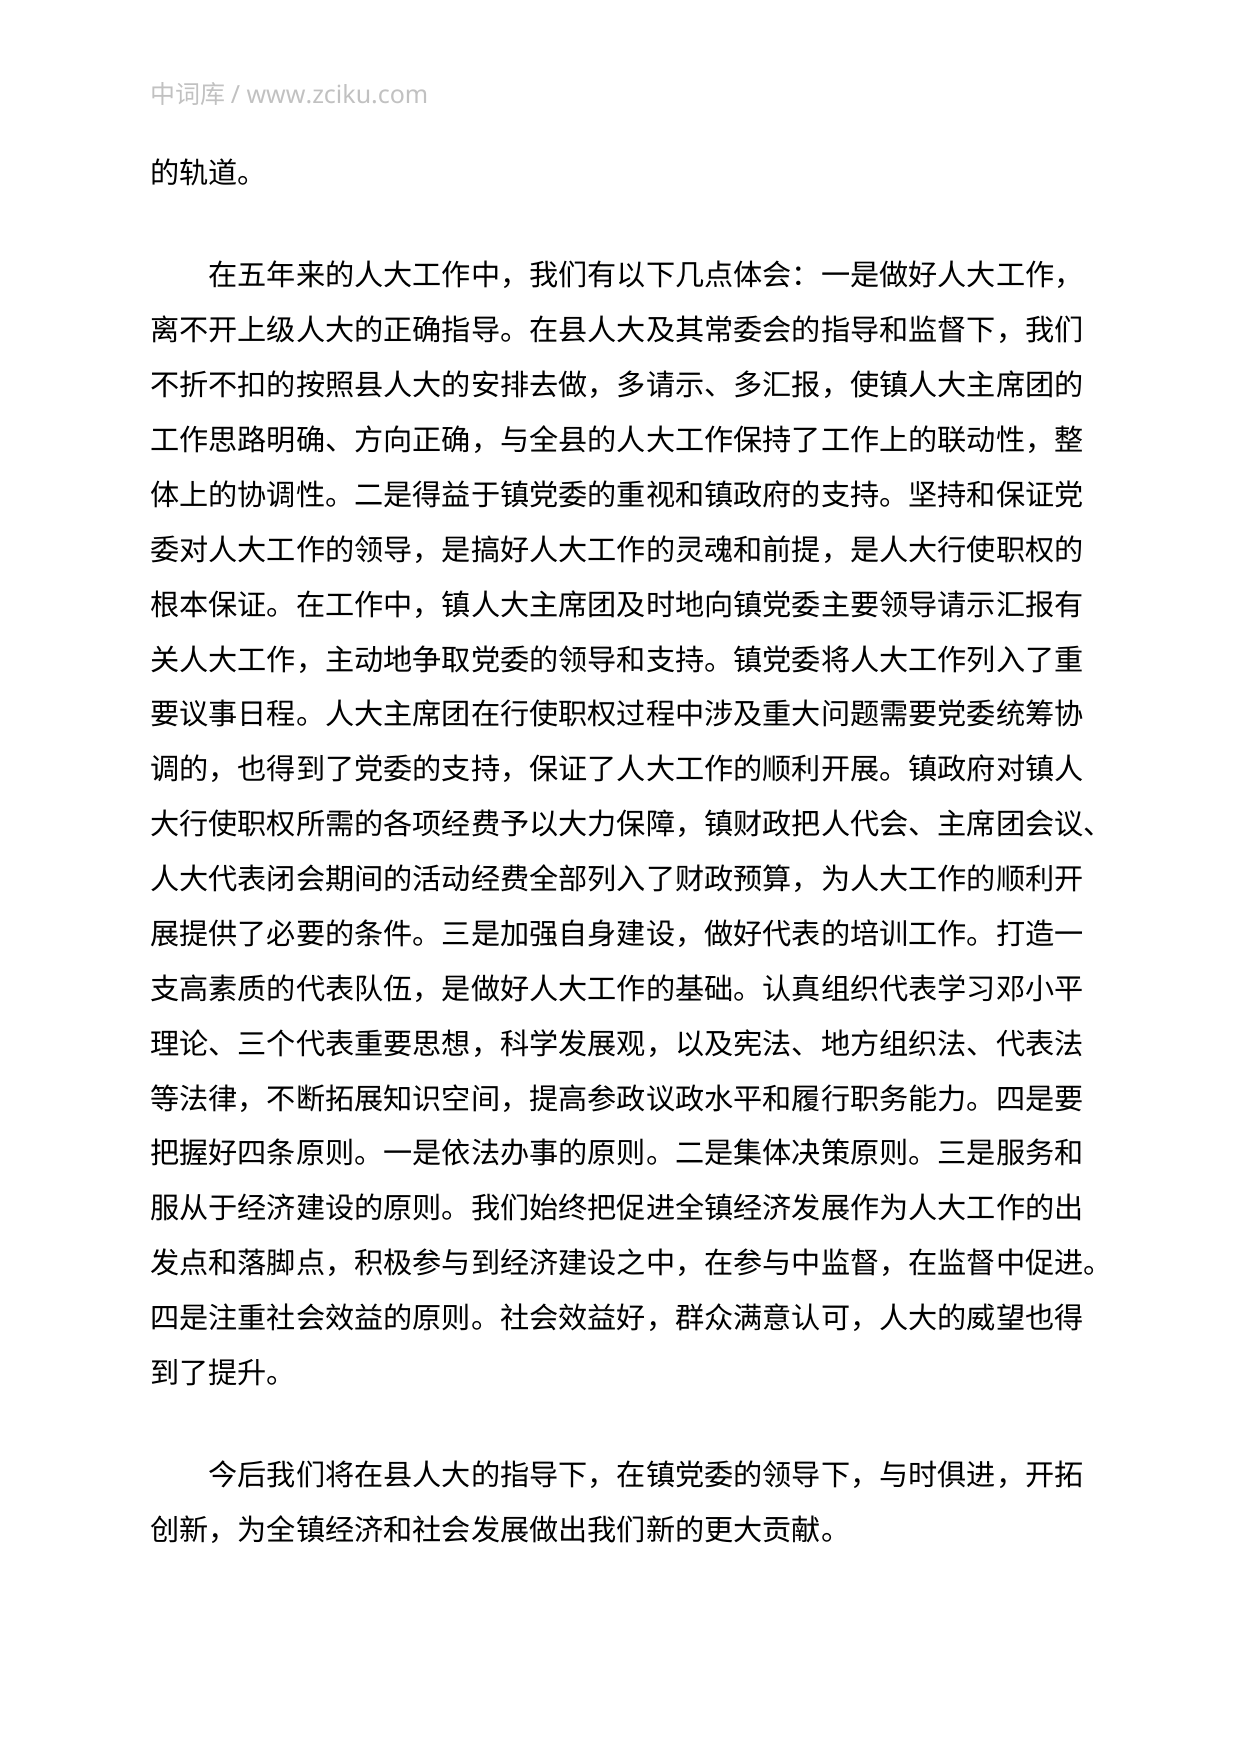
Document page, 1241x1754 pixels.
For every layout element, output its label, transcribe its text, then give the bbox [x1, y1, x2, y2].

text 今后我们将在县人大的指导下，在镇党委的领导下，与时俱进，开拓创新，为全镇经济和社会发展做出我们新的更大贡献。 [150, 1451, 1090, 1549]
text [150, 150, 1090, 192]
text 在五年来的人大工作中，我们有以下几点体会：一是做好人大工作，离不开上级人大的正确指导。在县人大及其常委会的指导和监督下，我们不折不扣的按照县人大的安排去做，多请示、多汇报，使镇人大主席团的工作思路明确、方向正确，与全县的人大工作保持了工作上的联动性，整体上的协调性。二是得益于镇党委的重视和镇政府的支持。坚持和保证党委对人大工作的领导，是搞好人大工作的灵魂和前提，是人大行使职权的根本保证。在工作中，镇人大主席团及时地向镇党委主要领导请示汇报有关人大工作，主动地争取党委的领导和支持。镇党委将人大工作列入了重要议事日程。人大主席团在行使职权过程中涉及重大问题需要党委统筹协调的，也得到了党委的支持，保证了人大工作的顺利开展。镇政府对镇人大行使职权所需的各项经费予以大力保障，镇财政把人代会、主席团会议、人大代表闭会期间的活动经费全部列入了财政预算，为人大工作的顺利开展提供了必要的条件。三是加强自身建设，做好代表的培训工作。打造一支高素质的代表队伍，是做好人大工作的基础。认真组织代表学习邓小平理论、三个代表重要思想，科学发展观，以及宪法、地方组织法、代表法等法律，不断拓展知识空间，提高参政议政水平和履行职务能力。四是要把握好四条原则。一是依法办事的原则。二是集体决策原则。三是服务和服从于经济建设的原则。我们始终把促进全镇经济发展作为人大工作的出发点和落脚点，积极参与到经济建设之中，在参与中监督，在监督中促进。四是注重社会效益的原则。社会效益好，群众满意认可，人大的威望也得到了提升。 [150, 252, 1090, 1392]
